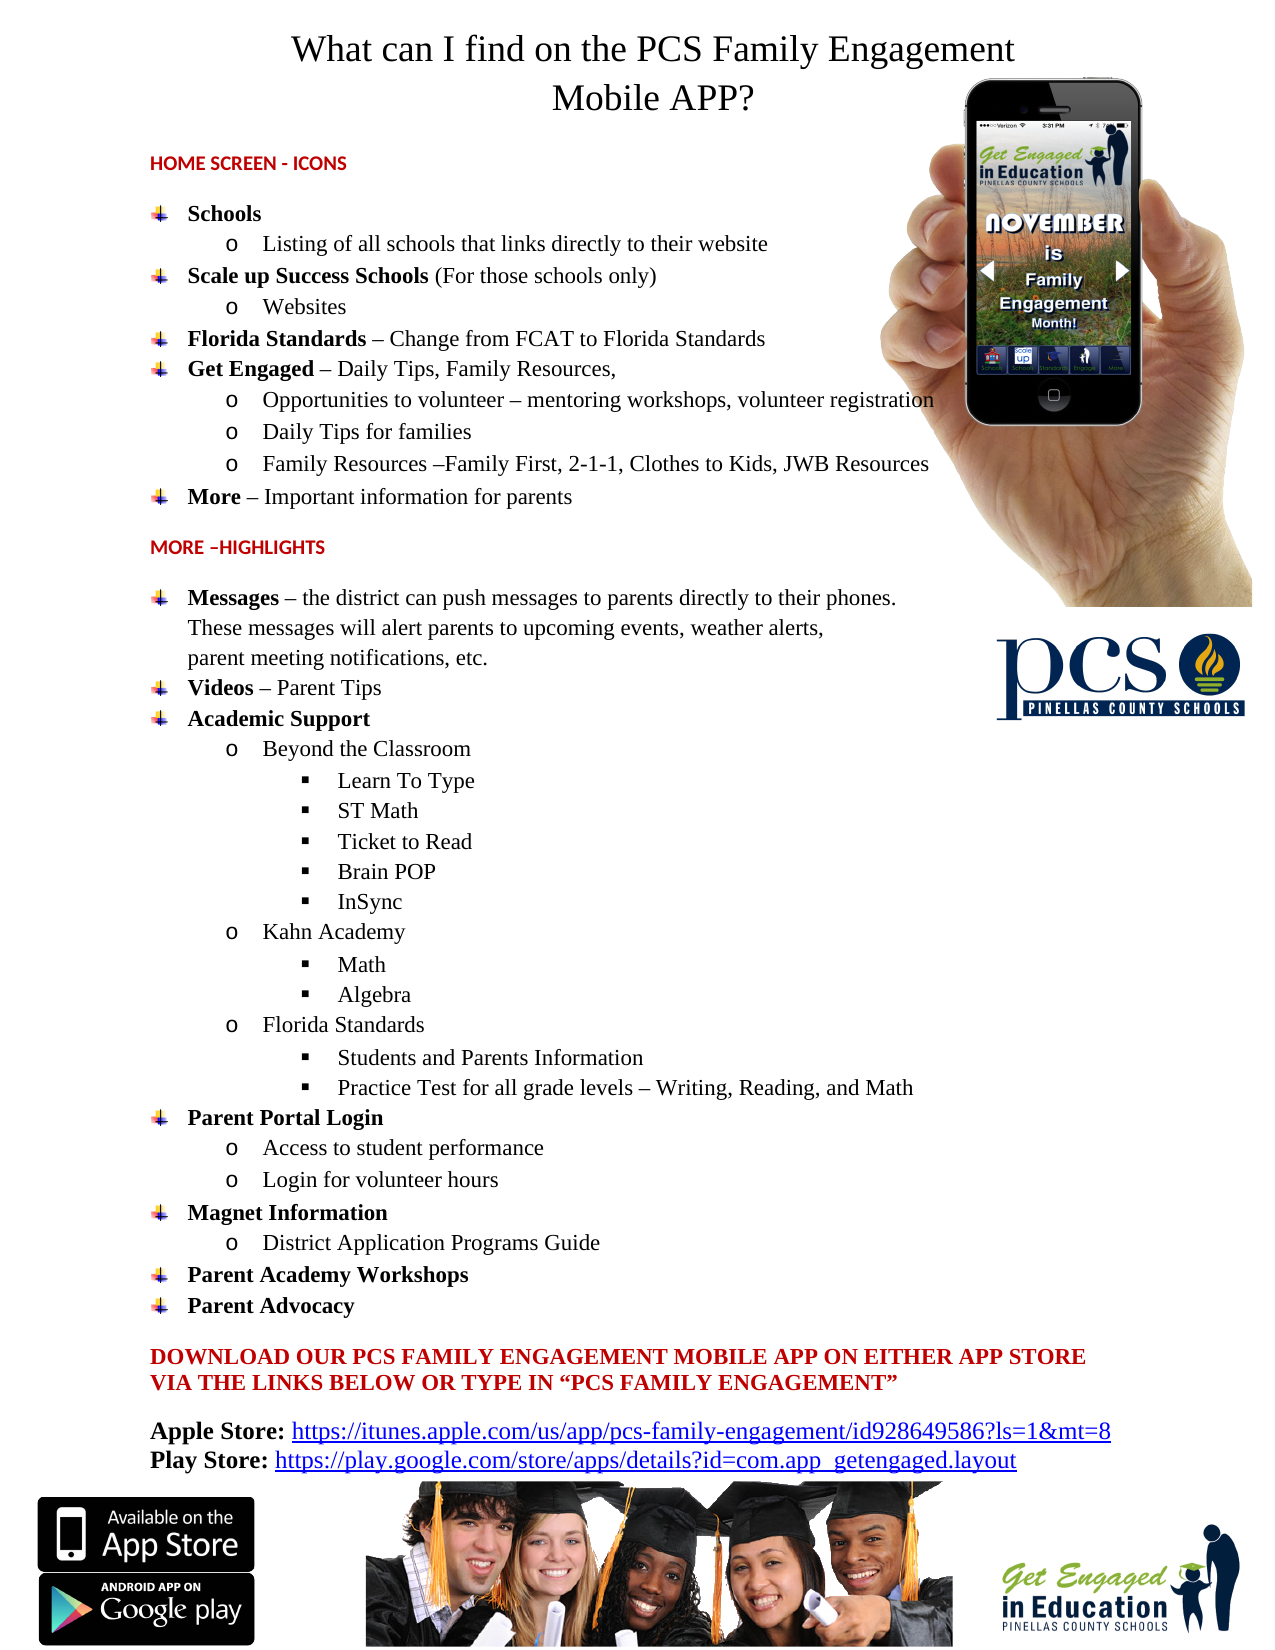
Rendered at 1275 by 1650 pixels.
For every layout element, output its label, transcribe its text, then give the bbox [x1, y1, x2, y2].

list Ticket to Read [300, 828, 1125, 854]
picture [869, 69, 1253, 607]
text DOWNLOAD OUR PCS FAMILY ENGAGEMENT MOBILE APP ON EITHER APP STORE VIA THE LINKS BELOW OR TYPE IN “PCS FAMILY ENGAGEMENT” [150, 1343, 1125, 1396]
list Brain POP [300, 858, 1125, 884]
list Magnet Information [150, 1199, 1125, 1225]
list Listing of all schools that links directly to their website [225, 230, 1125, 258]
picture [365, 1481, 953, 1647]
list Parent Advocacy [150, 1292, 1125, 1318]
list District Application Programs Guide [225, 1229, 1125, 1257]
list Learn To Type [300, 767, 1125, 794]
list parent meeting notifications, etc. [187, 644, 1125, 671]
text MORE –HIGHLIGHTS [150, 534, 1125, 559]
list InSync [300, 888, 1125, 914]
list Videos – Parent Tips [150, 674, 1125, 701]
picture [37, 1497, 256, 1647]
list Florida Standards [225, 1011, 1125, 1039]
picture [151, 1266, 168, 1283]
picture [151, 1203, 168, 1221]
picture [151, 1108, 168, 1126]
picture [151, 487, 168, 505]
picture [151, 1296, 168, 1314]
picture [151, 679, 168, 696]
list Opportunities to volunteer – mentoring workshops, volunteer registration [225, 386, 1125, 414]
list Get Engaged – Daily Tips, Family Resources, [150, 355, 1125, 382]
picture [151, 330, 168, 347]
list Parent Portal Login [150, 1104, 1125, 1130]
picture [151, 709, 168, 726]
list Kahn Academy [225, 918, 1125, 947]
list Daily Tips for families [225, 418, 1125, 446]
list Beyond the Classroom [225, 735, 1125, 763]
list Florida Standards – Change from FCAT to Florida Standards [150, 325, 1125, 352]
picture [151, 267, 168, 284]
text HOME SCREEN - ICONS [150, 150, 1125, 175]
list Access to student performance [225, 1134, 1125, 1162]
list More – Important information for parents [150, 483, 1125, 509]
picture [966, 1521, 1275, 1647]
list These messages will alert parents to upcoming events, weather alerts, [187, 614, 1125, 640]
picture [151, 204, 168, 222]
text Apple Store: https://itunes.apple.com/us/app/pcs-family-engagement/id928649586?ls=1&mt=8 Play Store: https://play.google.com/store/apps/details?id=com.app_getengaged.layout [150, 1416, 1125, 1474]
picture [151, 588, 168, 606]
list Practice Test for all grade levels – Writing, Reading, and Math [300, 1074, 1125, 1100]
list ST Math [300, 797, 1125, 824]
list Parent Academy Workshops [150, 1262, 1125, 1288]
list Schools [150, 200, 1125, 226]
picture [151, 360, 168, 377]
list Messages – the district can push messages to parents directly to their phones. [150, 584, 1125, 610]
list Academic Support [150, 705, 1125, 731]
list Websites [225, 293, 1125, 321]
picture [992, 617, 1251, 741]
list Scale up Success Schools (For those schools only) [150, 263, 1125, 289]
list Family Resources –Family First, 2-1-1, Clothes to Kids, JWB Resources [225, 450, 1125, 479]
list Math [300, 951, 1125, 977]
list Login for volunteer hours [225, 1167, 1125, 1195]
list Algebra [300, 981, 1125, 1007]
list Students and Parents Information [300, 1043, 1125, 1070]
